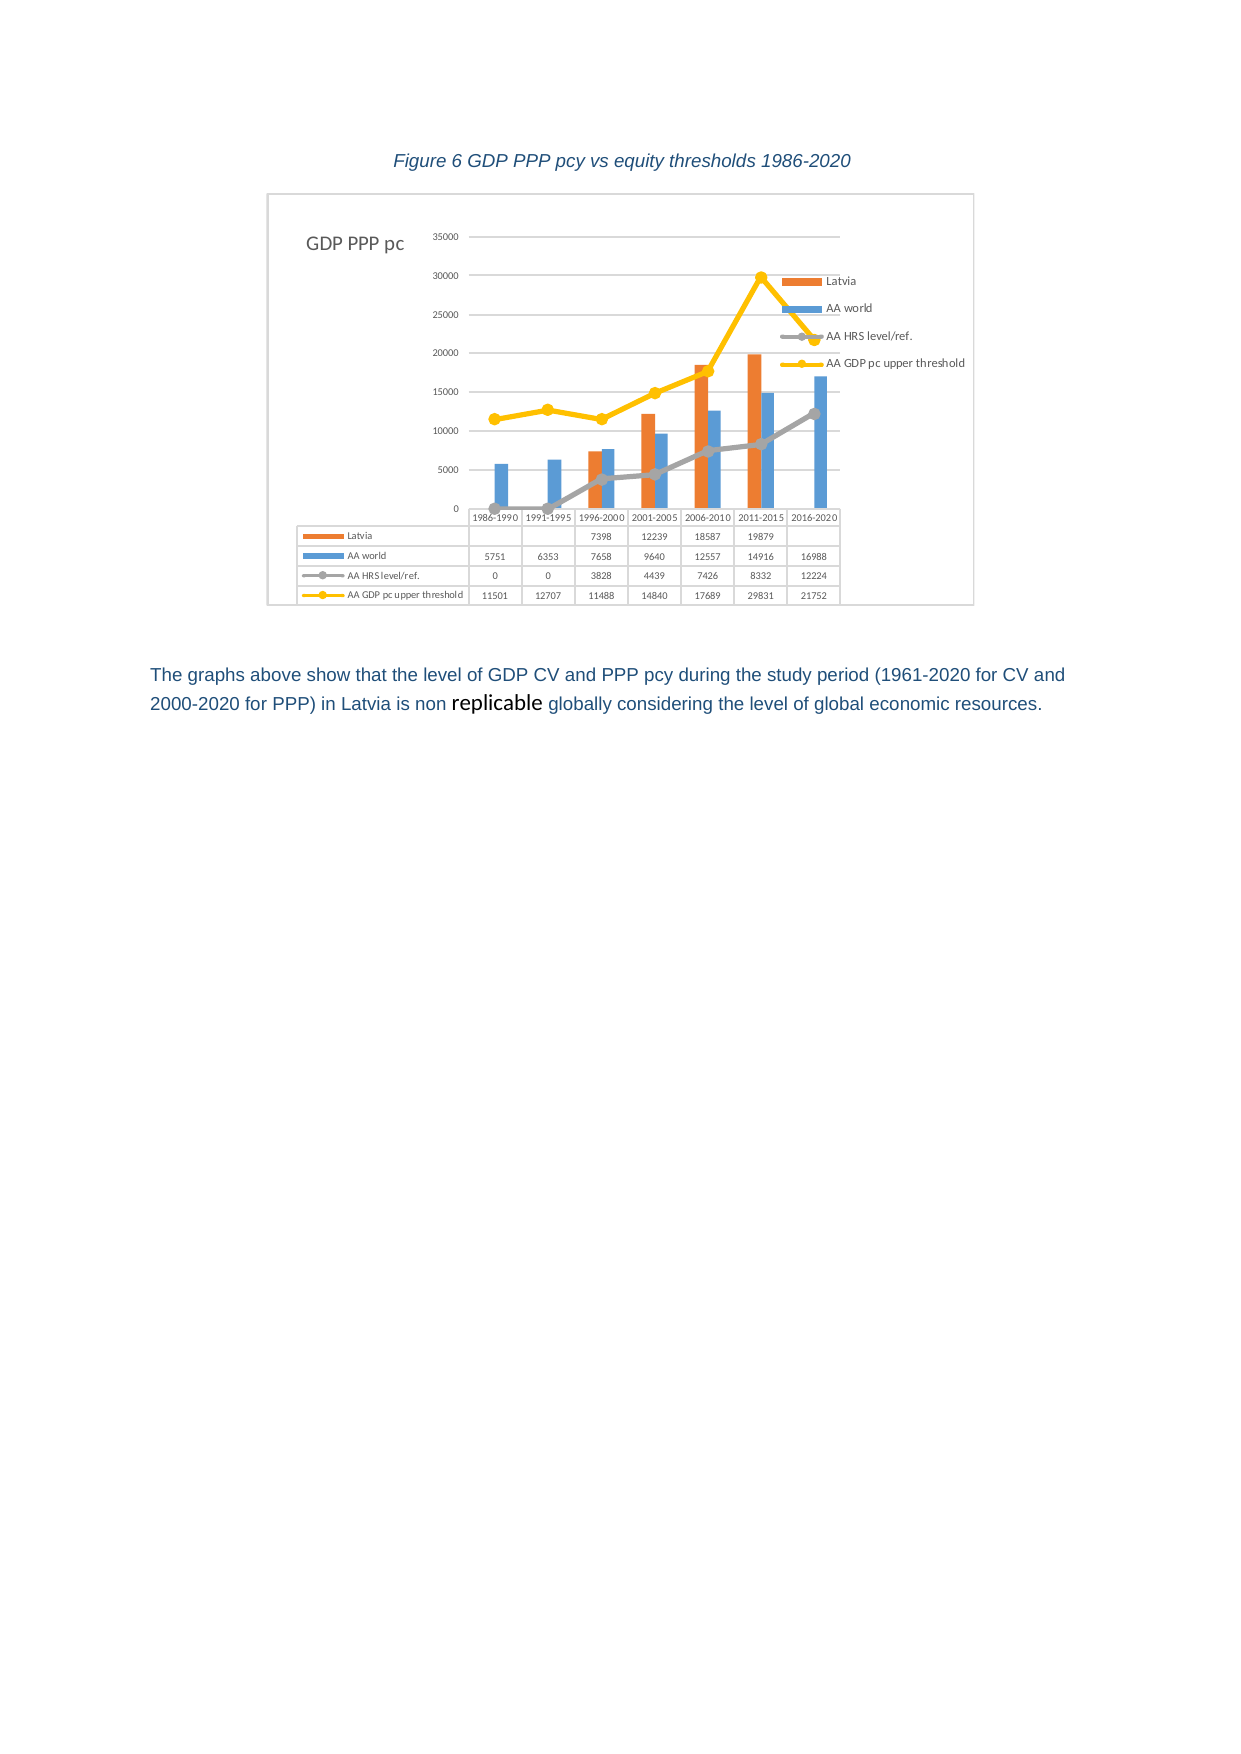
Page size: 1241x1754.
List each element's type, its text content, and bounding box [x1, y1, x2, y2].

text Figure 6 GDP PPP pcy vs equity thresholds 1986-2020 [150, 150, 1090, 172]
text The graphs above show that the level of GDP CV and PPP pcy during the study period (1961-2020 for CV and 2000-2020 for PPP) in Latvia is non replicable globally considering the level of global economic resources. [150, 664, 1090, 716]
